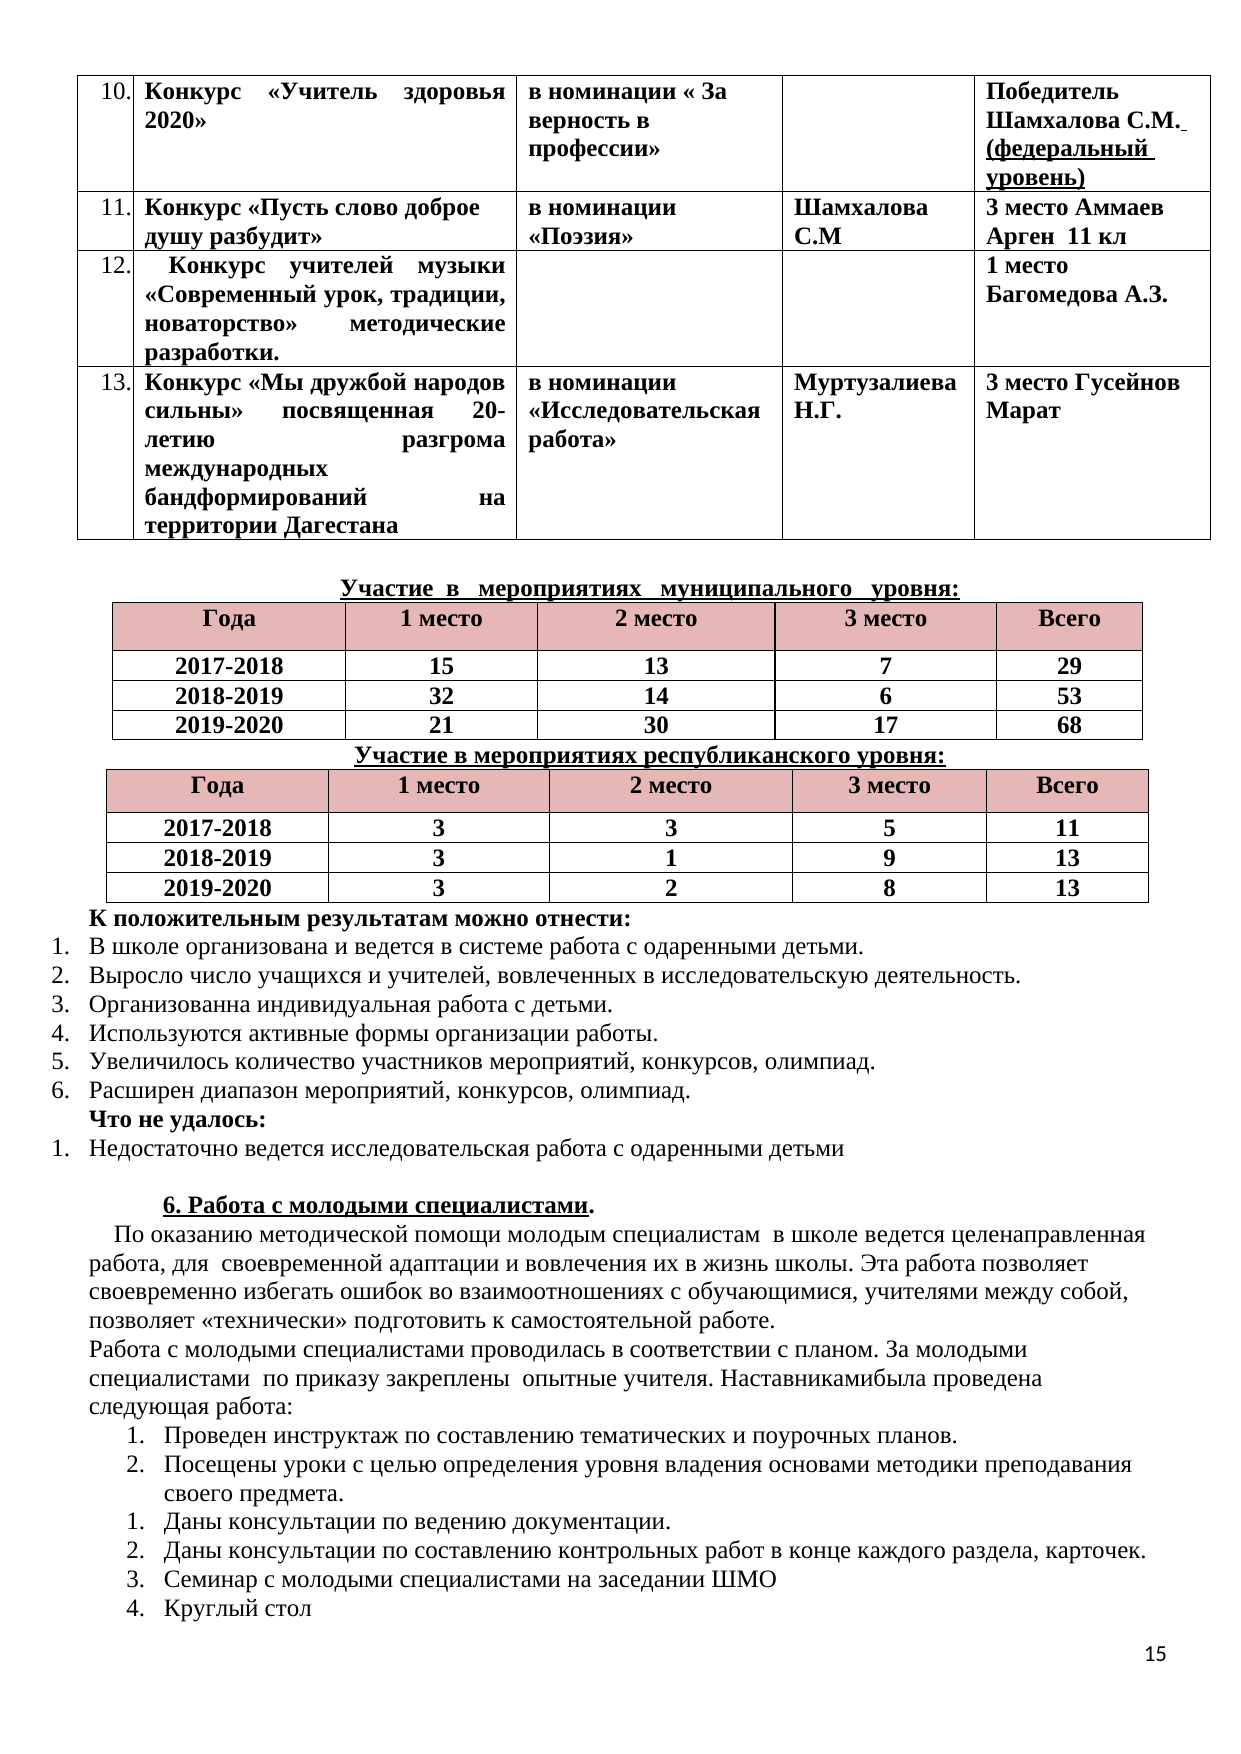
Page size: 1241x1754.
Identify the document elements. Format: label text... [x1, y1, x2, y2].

table_cell 11 [987, 813, 1148, 842]
table_header 2 место [550, 770, 792, 812]
table_cell Конкурс «Учитель здоровья 2020» [134, 76, 516, 191]
table_cell 2017-2018 [107, 813, 328, 842]
text По оказанию методической помощи молодым специалистам в школе ведется целенаправленная работа, для своевременной адаптации и вовлечения их в жизнь школы. Эта работа позволяет своевременно избегать ошибок во взаимоотношениях с обучающимися, учителями между собой, позволяет «технически» подготовить к самостоятельной работе. [89, 1219, 1167, 1334]
table_cell 6 [776, 681, 996, 709]
table_cell [783, 251, 974, 366]
table_cell 13 [538, 651, 774, 680]
table_cell в номинации «Исследовательская работа» [517, 367, 782, 539]
list Недостаточно ведется исследовательская работа с одаренными детьми [51, 1133, 1167, 1161]
table_header Года [107, 770, 328, 812]
table_cell [517, 251, 782, 366]
table_cell 3 [329, 873, 549, 902]
table_cell Конкурс «Мы дружбой народов сильны» посвященная 20-летию разгрома международных бандформирований на территории Дагестана [134, 367, 516, 539]
table_header 1 место [329, 770, 549, 812]
table_cell 2018-2019 [113, 681, 345, 709]
table_cell 68 [997, 711, 1142, 739]
table_cell 2019-2020 [107, 873, 328, 902]
text Что не удалось: [89, 1104, 1167, 1133]
table_header Всего [997, 603, 1142, 650]
table_cell 3 [329, 843, 549, 872]
table_cell 14 [538, 681, 774, 709]
table_cell 21 [346, 711, 537, 739]
table_cell 8 [793, 873, 986, 902]
table_cell 2019-2020 [113, 711, 345, 739]
list Увеличилось количество участников мероприятий, конкурсов, олимпиад. [51, 1046, 1167, 1075]
table_cell Конкурс учителей музыки «Современный урок, традиции, новаторство» методические разработки. [134, 251, 516, 366]
list Выросло число учащихся и учителей, вовлеченных в исследовательскую деятельность. [51, 960, 1167, 989]
table_cell [78, 192, 133, 249]
table_cell [78, 367, 133, 539]
text 6. Работа с молодыми специалистами. [163, 1190, 1167, 1219]
table_cell 30 [538, 711, 774, 739]
table_cell [78, 76, 133, 191]
table_cell 3 [550, 813, 792, 842]
table_header 3 место [776, 603, 996, 650]
table_cell 3 [329, 813, 549, 842]
text Участие в мероприятиях республиканского уровня: [89, 740, 1167, 769]
text К положительным результатам можно отнести: [89, 903, 1167, 931]
list Семинар с молодыми специалистами на заседании ШМО [126, 1564, 1167, 1593]
table_cell в номинации « За верность в профессии» [517, 76, 782, 191]
table_cell 1 место Багомедова А.З. [975, 251, 1210, 366]
list Даны консультации по ведению документации. [126, 1506, 1167, 1535]
list Посещены уроки с целью определения уровня владения основами методики преподавания своего предмета. [126, 1449, 1167, 1506]
table_cell [783, 76, 974, 191]
list В школе организована и ведется в системе работа с одаренными детьми. [51, 931, 1167, 960]
table_cell Муртузалиева Н.Г. [783, 367, 974, 539]
table_cell 7 [776, 651, 996, 680]
table_cell 29 [997, 651, 1142, 680]
table_cell 15 [346, 651, 537, 680]
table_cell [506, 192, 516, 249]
text Участие в мероприятиях муниципального уровня: [89, 573, 1167, 602]
table_cell 3 место Гусейнов Марат [975, 367, 1210, 539]
list Используются активные формы организации работы. [51, 1018, 1167, 1046]
table_header 1 место [346, 603, 537, 650]
table_cell 2017-2018 [113, 651, 345, 680]
list Даны консультации по составлению контрольных работ в конце каждого раздела, карточек. [126, 1535, 1167, 1564]
text Работа с молодыми специалистами проводилась в соответствии с планом. За молодыми специалистами по приказу закреплены опытные учителя. Наставникамибыла проведена следующая работа: [89, 1334, 1167, 1420]
table_header 2 место [538, 603, 774, 650]
table_cell 5 [793, 813, 986, 842]
table_cell 32 [346, 681, 537, 709]
table_header Года [113, 603, 345, 650]
list Расширен диапазон мероприятий, конкурсов, олимпиад. [51, 1075, 1167, 1104]
list Круглый стол [126, 1593, 1167, 1621]
table_cell [78, 251, 133, 366]
table_cell 2018-2019 [107, 843, 328, 872]
table_cell 17 [776, 711, 996, 739]
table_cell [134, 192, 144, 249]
table_cell 1 [550, 843, 792, 872]
table_cell 9 [793, 843, 986, 872]
table_header Всего [987, 770, 1148, 812]
table_cell 2 [550, 873, 792, 902]
list Проведен инструктаж по составлению тематических и поурочных планов. [126, 1420, 1167, 1449]
table_cell 13 [987, 843, 1148, 872]
list Организованна индивидуальная работа с детьми. [51, 989, 1167, 1018]
table_cell 13 [987, 873, 1148, 902]
table_cell 53 [997, 681, 1142, 709]
table_header 3 место [793, 770, 986, 812]
